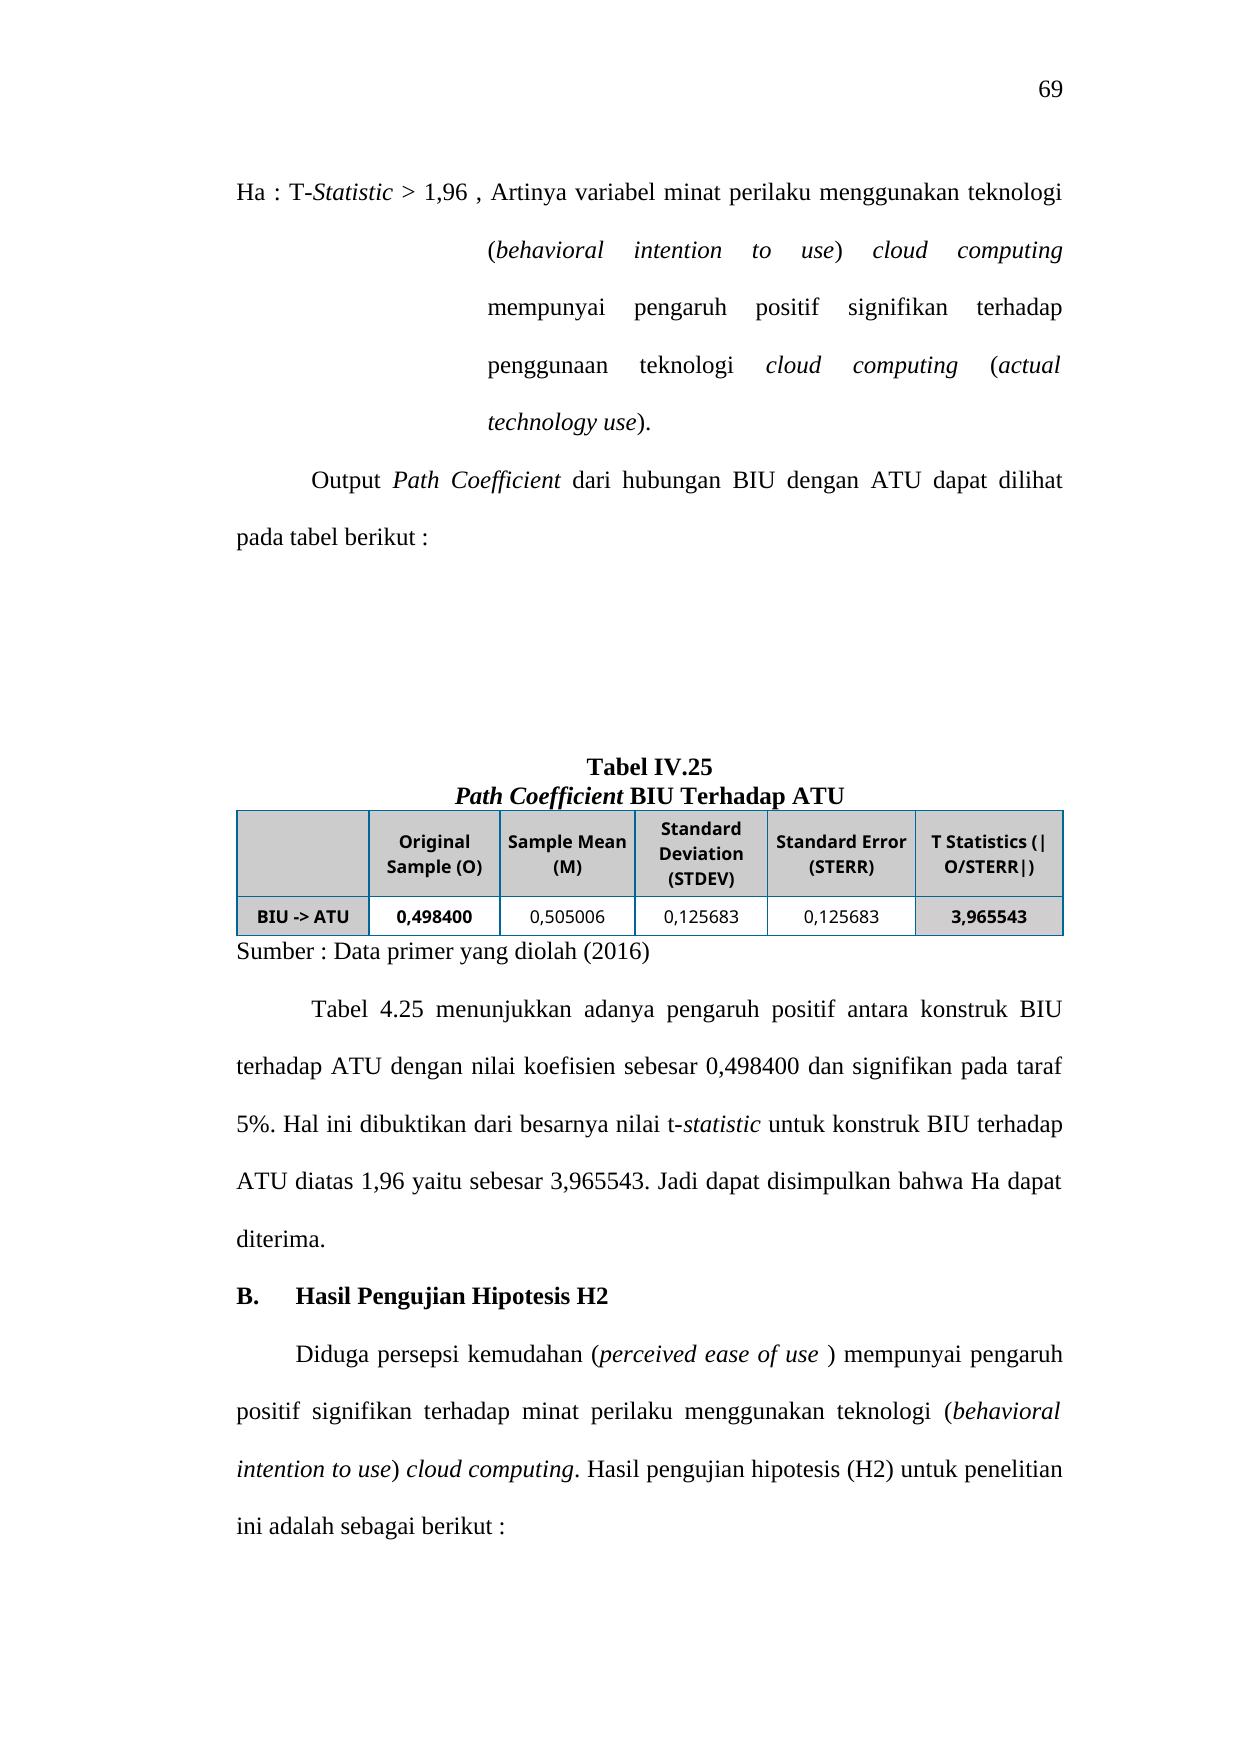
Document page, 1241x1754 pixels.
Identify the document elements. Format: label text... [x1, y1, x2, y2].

list Tabel IV.25 [236, 752, 1063, 781]
list Tabel 4.25 menunjukkan adanya pengaruh positif antara konstruk BIU terhadap ATU dengan nilai koefisien sebesar 0,498400 dan signifikan pada taraf 5%. Hal ini dibuktikan dari besarnya nilai t-statistic untuk konstruk BIU terhadap ATU diatas 1,96 yaitu sebesar 3,965543. Jadi dapat disimpulkan bahwa Ha dapat diterima. [236, 994, 1063, 1253]
table_header T Statistics (|O/STERR|) [916, 811, 1062, 896]
list Sumber : Data primer yang diolah (2016) [236, 936, 1063, 965]
list Diduga persepsi kemudahan (perceived ease of use ) mempunyai pengaruh positif signifikan terhadap minat perilaku menggunakan teknologi (behavioral intention to use) cloud computing. Hasil pengujian hipotesis (H2) untuk penelitian ini adalah sebagai berikut : [236, 1339, 1063, 1540]
table_cell 0,125683 [768, 897, 915, 935]
table_header Standard Error (STERR) [768, 811, 915, 896]
list Path Coefficient BIU Terhadap ATU [236, 781, 1063, 810]
table_header Standard Deviation (STDEV) [636, 811, 767, 896]
table_header Sample Mean (M) [501, 811, 634, 896]
list Output Path Coefficient dari hubungan BIU dengan ATU dapat dilihat pada tabel berikut : [236, 465, 1063, 551]
table_cell 0,498400 [370, 897, 499, 935]
table_cell 0,505006 [501, 897, 634, 935]
table_header [238, 811, 368, 896]
list Ha : T-Statistic > 1,96 , Artinya variabel minat perilaku menggunakan teknologi (behavioral intention to use) cloud computing mempunyai pengaruh positif signifikan terhadap penggunaan teknologi cloud computing (actual technology use). [236, 177, 1063, 436]
table_cell 0,125683 [636, 897, 767, 935]
table_cell BIU -> ATU [238, 897, 368, 935]
list Hasil Pengujian Hipotesis H2 [236, 1281, 1063, 1310]
table_header Original Sample (O) [370, 811, 499, 896]
table_cell 3,965543 [916, 897, 1062, 935]
